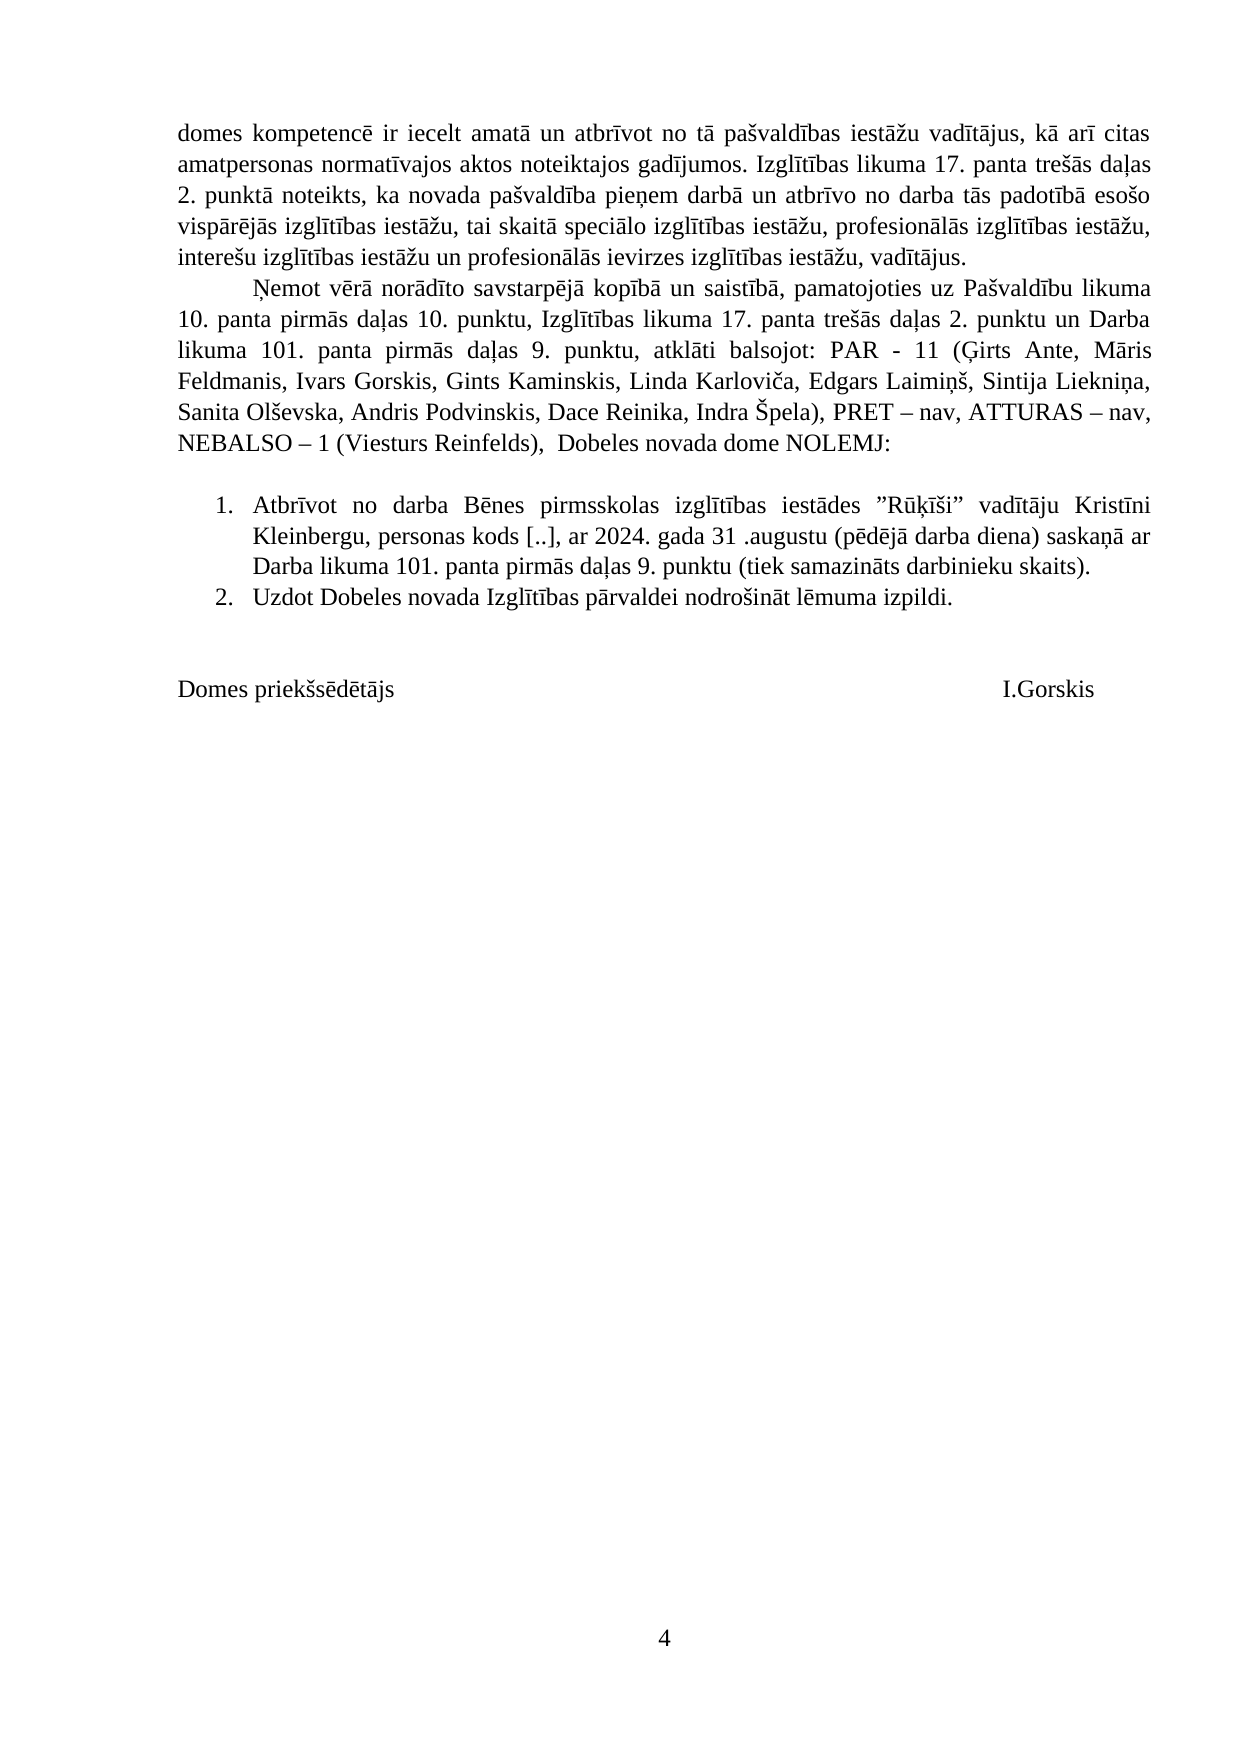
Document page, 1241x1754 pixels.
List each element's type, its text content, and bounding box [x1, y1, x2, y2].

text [177, 118, 1152, 271]
text Domes priekšsēdētājs I.Gorskis [177, 674, 1152, 703]
list Uzdot Dobeles novada Izglītības pārvaldei nodrošināt lēmuma izpildi. [215, 582, 1152, 611]
list Atbrīvot no darba Bēnes pirmsskolas izglītības iestādes ”Rūķīši” vadītāju Kristīni Kleinbergu, personas kods [..], ar 2024. gada 31 .augustu (pēdējā darba diena) saskaņā ar Darba likuma 101. panta pirmās daļas 9. punktu (tiek samazināts darbinieku skaits). [215, 491, 1152, 580]
text Ņemot vērā norādīto savstarpējā kopībā un saistībā, pamatojoties uz Pašvaldību likuma 10. panta pirmās daļas 10. punktu, Izglītības likuma 17. panta trešās daļas 2. punktu un Darba likuma 101. panta pirmās daļas 9. punktu, atklāti balsojot: PAR - 11 (Ģirts Ante, Māris Feldmanis, Ivars Gorskis, Gints Kaminskis, Linda Karloviča, Edgars Laimiņš, Sintija Liekniņa, Sanita Olševska, Andris Podvinskis, Dace Reinika, Indra Špela), PRET – nav, ATTURAS – nav, NEBALSO – 1 (Viesturs Reinfelds), Dobeles novada dome NOLEMJ: [177, 273, 1152, 457]
